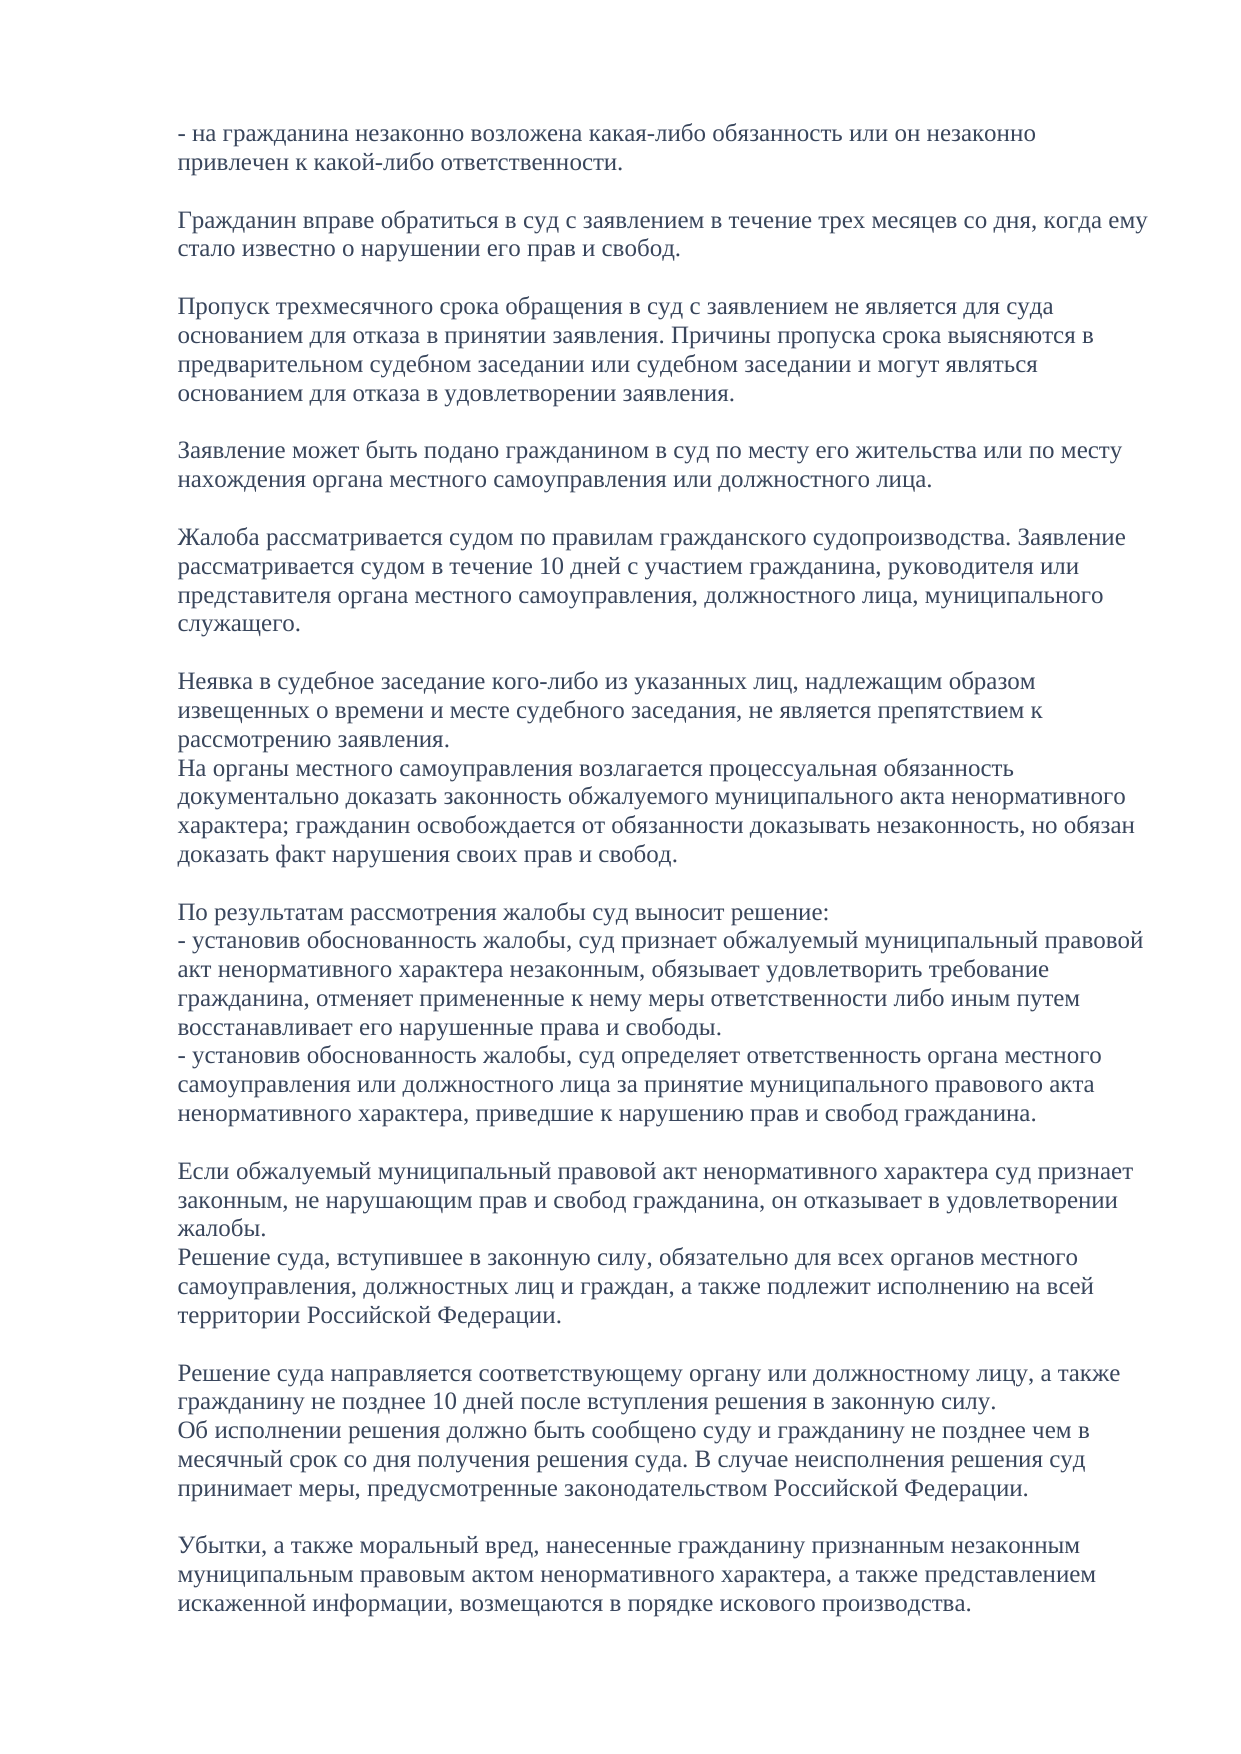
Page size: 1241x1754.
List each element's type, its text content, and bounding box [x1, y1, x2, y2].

text Убытки, а также моральный вред, нанесенные гражданину признанным незаконным муниципальным правовым актом ненормативного характера, а также представлением искаженной информации, возмещаются в порядке искового производства. [177, 1531, 1152, 1617]
text Жалоба рассматривается судом по правилам гражданского судопроизводства. Заявление рассматривается судом в течение 10 дней с участием гражданина, руководителя или представителя органа местного самоуправления, должностного лица, муниципального служащего. [177, 522, 1152, 637]
text Пропуск трехмесячного срока обращения в суд с заявлением не является для суда основанием для отказа в принятии заявления. Причины пропуска срока выясняются в предварительном судебном заседании или судебном заседании и могут являться основанием для отказа в удовлетворении заявления. [177, 291, 1152, 406]
text Неявка в судебное заседание кого-либо из указанных лиц, надлежащим образом извещенных о времени и месте судебного заседания, не является препятствием к рассмотрению заявления. На органы местного самоуправления возлагается процессуальная обязанность документально доказать законность обжалуемого муниципального акта ненормативного характера; гражданин освобождается от обязанности доказывать незаконность, но обязан доказать факт нарушения своих прав и свобод. [177, 666, 1152, 868]
text Решение суда направляется соответствующему органу или должностному лицу, а также гражданину не позднее 10 дней после вступления решения в законную силу. Об исполнении решения должно быть сообщено суду и гражданину не позднее чем в месячный срок со дня получения решения суда. В случае неисполнения решения суд принимает меры, предусмотренные законодательством Российской Федерации. [177, 1358, 1152, 1501]
text Заявление может быть подано гражданином в суд по месту его жительства или по месту нахождения органа местного самоуправления или должностного лица. [177, 436, 1152, 493]
text По результатам рассмотрения жалобы суд выносит решение: - установив обоснованность жалобы, суд признает обжалуемый муниципальный правовой акт ненормативного характера незаконным, обязывает удовлетворить требование гражданина, отменяет примененные к нему меры ответственности либо иным путем восстанавливает его нарушенные права и свободы. - установив обоснованность жалобы, суд определяет ответственность органа местного самоуправления или должностного лица за принятие муниципального правового акта ненормативного характера, приведшие к нарушению прав и свобод гражданина. [177, 897, 1152, 1127]
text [177, 118, 1152, 176]
text Гражданин вправе обратиться в суд с заявлением в течение трех месяцев со дня, когда ему стало известно о нарушении его прав и свобод. [177, 205, 1152, 262]
text Если обжалуемый муниципальный правовой акт ненормативного характера суд признает законным, не нарушающим прав и свобод гражданина, он отказывает в удовлетворении жалобы. Решение суда, вступившее в законную силу, обязательно для всех органов местного самоуправления, должностных лиц и граждан, а также подлежит исполнению на всей территории Российской Федерации. [177, 1156, 1152, 1328]
